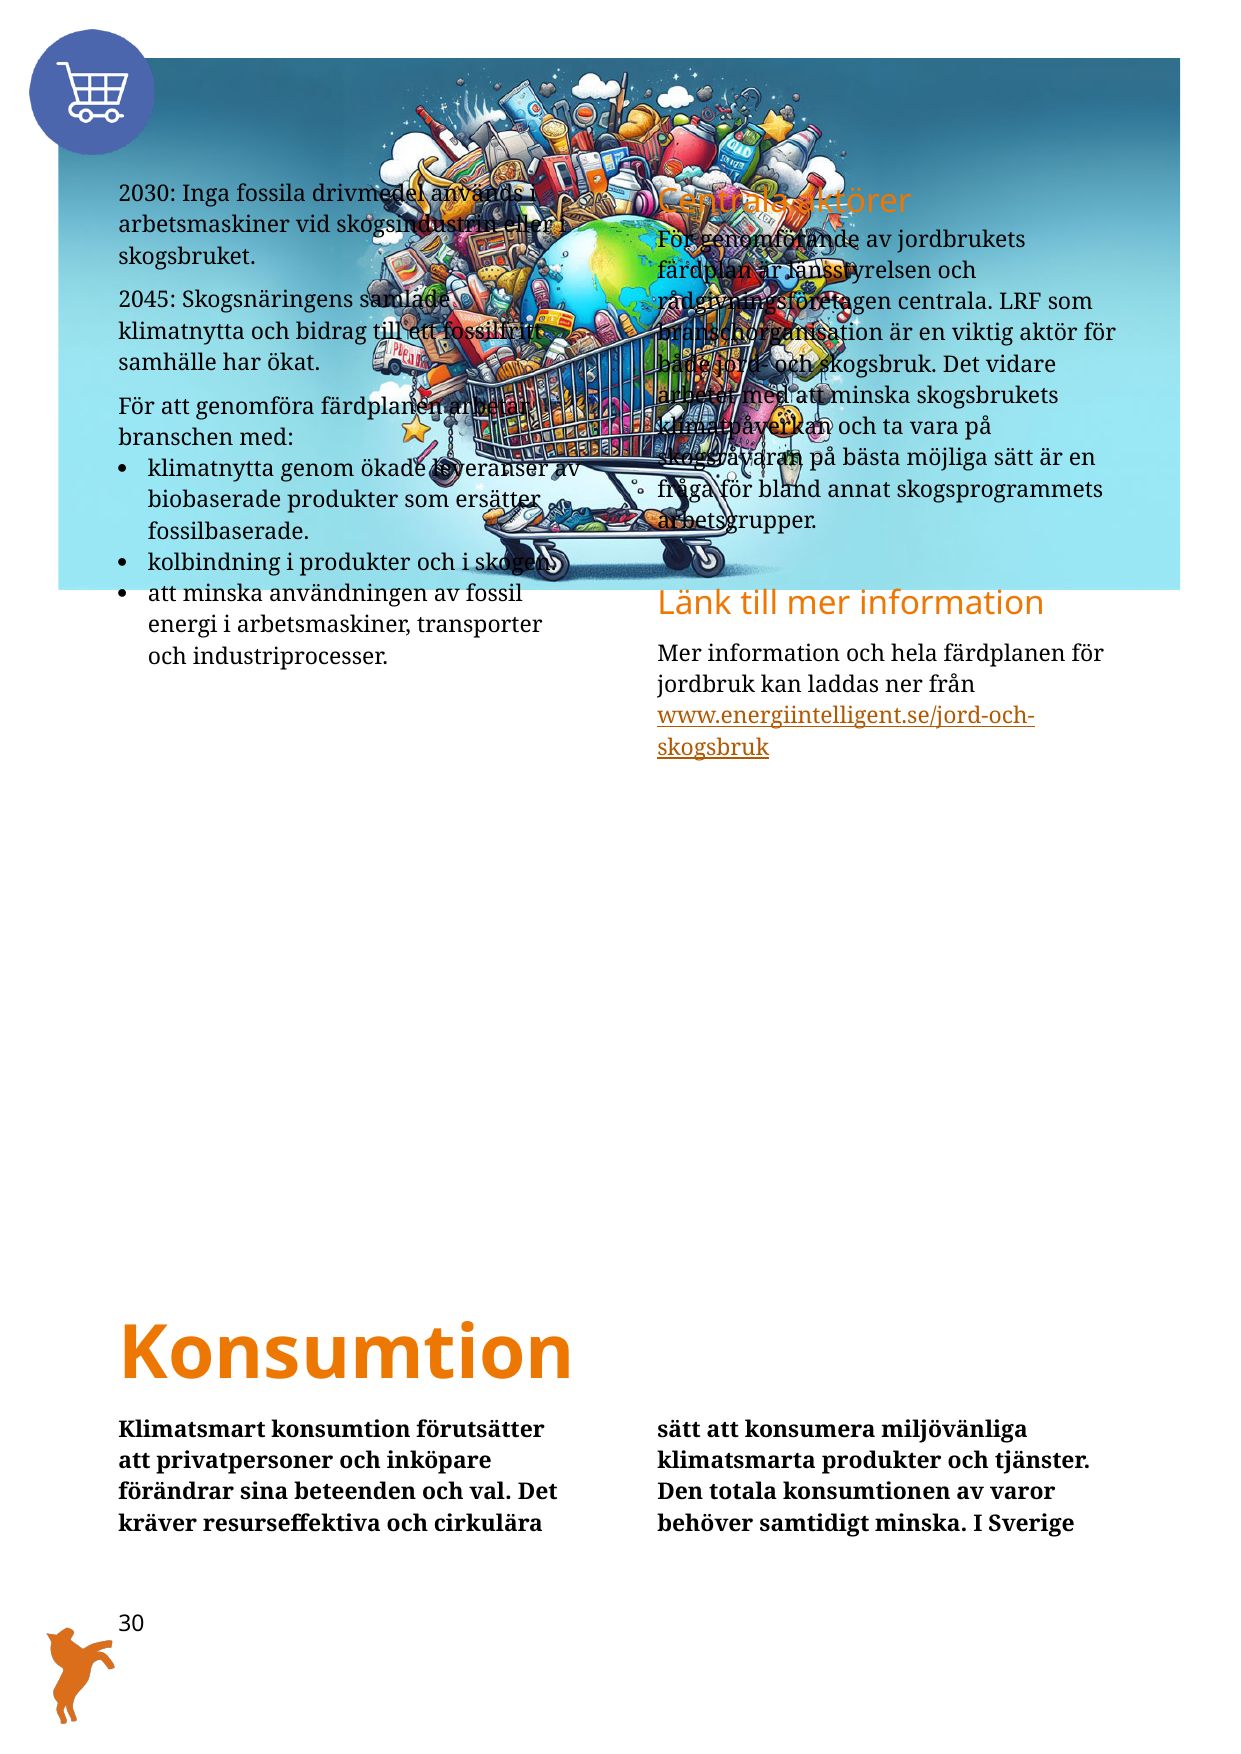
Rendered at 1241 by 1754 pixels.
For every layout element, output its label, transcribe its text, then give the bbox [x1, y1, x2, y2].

text Mer information och hela färdplanen för jordbruk kan laddas ner från www.energiintelligent.se/jord-och-skogsbruk [657, 637, 1122, 762]
text För att genomföra färdplanen arbetar branschen med: [118, 390, 583, 452]
list kolbindning i produkter och i skogen. [118, 546, 583, 577]
picture [29, 29, 1181, 590]
text 2030: Inga fossila drivmedel används i arbetsmaskiner vid skogsindustrin eller i skogsbruket. [118, 177, 583, 271]
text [118, 1413, 583, 1538]
subtitle Konsumtion [118, 1298, 1122, 1400]
list klimatnytta genom ökade leveranser av biobaserade produkter som ersätter fossilbaserade. [118, 452, 583, 546]
list att minska användningen av fossil energi i arbetsmaskiner, transporter och industriprocesser. [118, 577, 583, 671]
picture [29, 1624, 132, 1727]
text 2045: Skogsnäringens samlade klimatnytta och bidrag till ett fossilfritt samhälle har ökat. [118, 283, 583, 377]
text Länk till mer information [657, 579, 1122, 624]
text För genomförande av jordbrukets färdplan är länsstyrelsen och rådgivningsföretagen centrala. LRF som branschorganisation är en viktig aktör för både jord- och skogsbruk. Det vidare arbetet med att minska skogsbrukets klimatpåverkan och ta vara på skogsråvaran på bästa möjliga sätt är en fråga för bland annat skogsprogrammets arbetsgrupper. [657, 223, 1122, 566]
subtitle Centrala aktörer [657, 177, 1122, 223]
